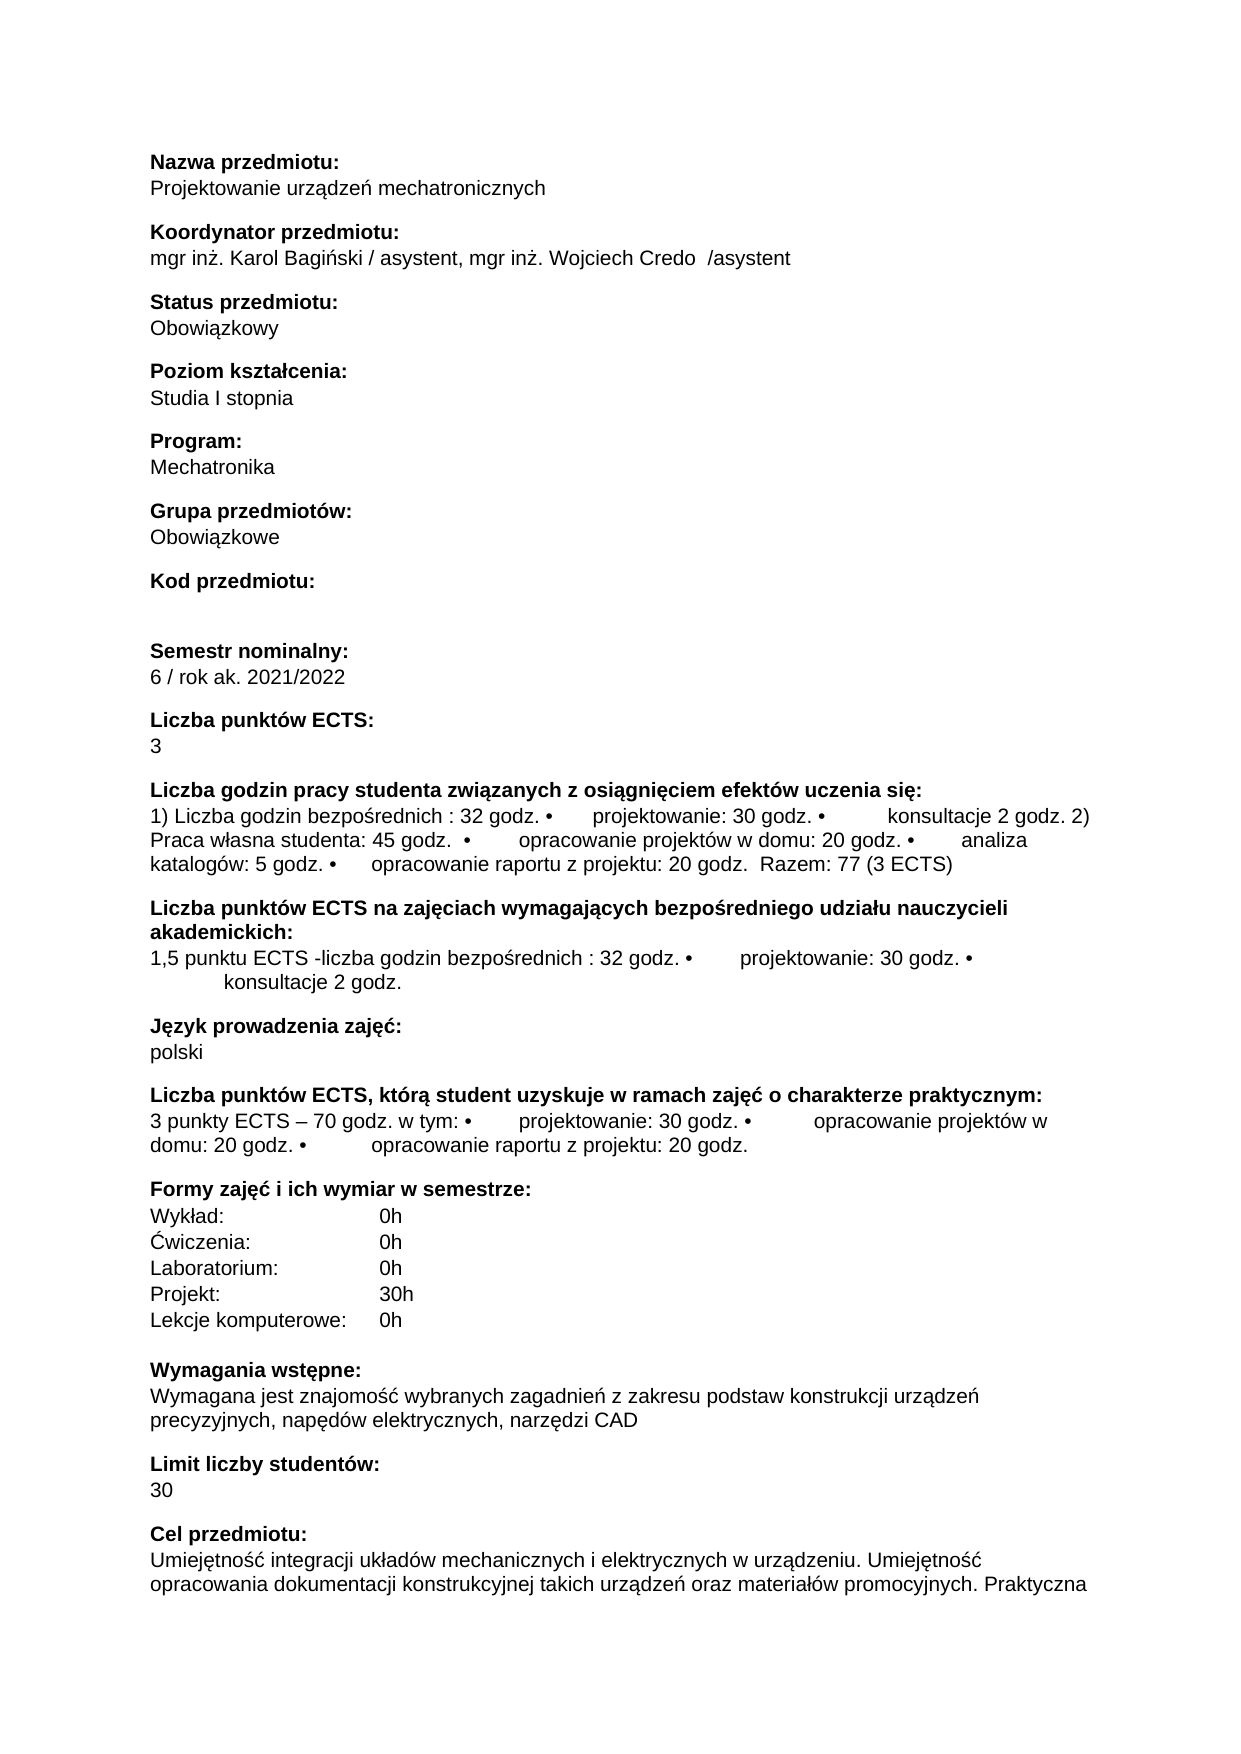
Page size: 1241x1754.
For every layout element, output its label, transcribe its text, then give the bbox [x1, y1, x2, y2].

text Liczba punktów ECTS: [150, 708, 1090, 732]
text Liczba punktów ECTS, którą student uzyskuje w ramach zajęć o charakterze praktycznym: [150, 1083, 1090, 1107]
text Obowiązkowe [150, 525, 1090, 549]
text polski [150, 1039, 1090, 1063]
text Obowiązkowy [150, 316, 1090, 339]
table_header 0h [369, 1204, 597, 1228]
text Cel przedmiotu: [150, 1521, 1090, 1545]
text 3 [150, 734, 1090, 758]
text 6 / rok ak. 2021/2022 [150, 664, 1090, 688]
table_cell Ćwiczenia: [140, 1230, 367, 1254]
text Formy zajęć i ich wymiar w semestrze: [150, 1177, 1090, 1201]
table_cell 0h [369, 1228, 597, 1254]
text Program: [150, 429, 1090, 453]
text 3 punkty ECTS – 70 godz. w tym: • projektowanie: 30 godz. • opracowanie projektów w domu: 20 godz. • opracowanie raportu z projektu: 20 godz. [150, 1109, 1090, 1157]
text Grupa przedmiotów: [150, 499, 1090, 523]
table_cell Laboratorium: [140, 1256, 367, 1280]
text Liczba godzin pracy studenta związanych z osiągnięciem efektów uczenia się: [150, 778, 1090, 802]
text Limit liczby studentów: [150, 1452, 1090, 1476]
text Status przedmiotu: [150, 289, 1090, 313]
text Nazwa przedmiotu: [150, 150, 1090, 174]
text Koordynator przedmiotu: [150, 220, 1090, 244]
table_cell Lekcje komputerowe: [140, 1308, 367, 1332]
text Język prowadzenia zajęć: [150, 1013, 1090, 1037]
table_header Wykład: [140, 1204, 367, 1228]
text Projektowanie urządzeń mechatronicznych [150, 176, 1090, 200]
table_cell Projekt: [140, 1282, 367, 1306]
text Poziom kształcenia: [150, 359, 1090, 383]
text Liczba punktów ECTS na zajęciach wymagających bezpośredniego udziału nauczycieli akademickich: [150, 896, 1090, 944]
text 30 [150, 1478, 1090, 1502]
table_cell 0h [369, 1306, 597, 1332]
text Kod przedmiotu: [150, 569, 1090, 593]
text Semestr nominalny: [150, 638, 1090, 662]
text Wymagania wstępne: [150, 1358, 1090, 1382]
text Wymagana jest znajomość wybranych zagadnień z zakresu podstaw konstrukcji urządzeń precyzyjnych, napędów elektrycznych, narzędzi CAD [150, 1384, 1090, 1432]
text Mechatronika [150, 455, 1090, 479]
text 1) Liczba godzin bezpośrednich : 32 godz. • projektowanie: 30 godz. • konsultacje 2 godz. 2) Praca własna studenta: 45 godz. • opracowanie projektów w domu: 20 godz. • analiza katalogów: 5 godz. • opracowanie raportu z projektu: 20 godz. Razem: 77 (3 ECTS) [150, 804, 1090, 876]
table_cell 0h [369, 1254, 597, 1280]
table_cell 30h [369, 1280, 597, 1306]
text 1,5 punktu ECTS -liczba godzin bezpośrednich : 32 godz. • projektowanie: 30 godz. • konsultacje 2 godz. [150, 946, 1090, 994]
text mgr inż. Karol Bagiński / asystent, mgr inż. Wojciech Credo /asystent [150, 246, 1090, 270]
text Studia I stopnia [150, 385, 1090, 409]
